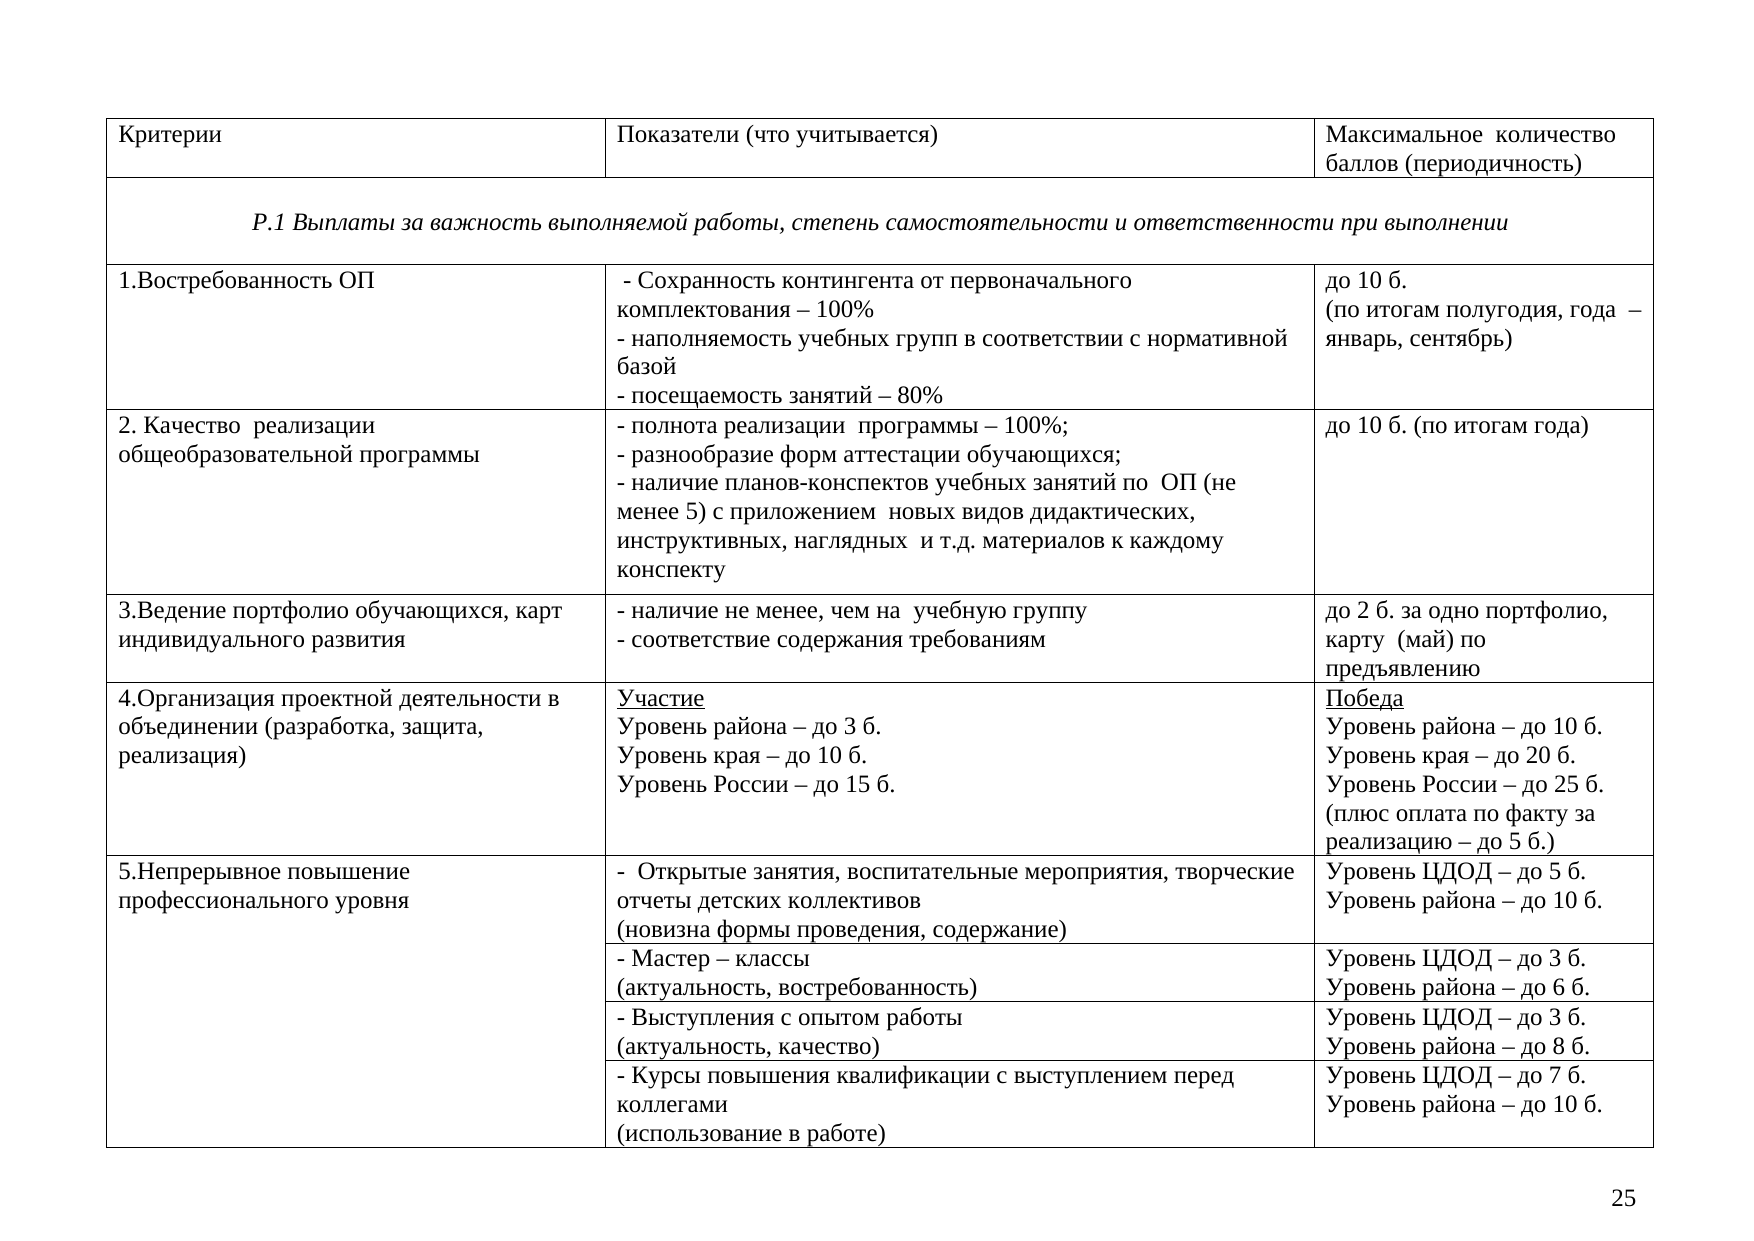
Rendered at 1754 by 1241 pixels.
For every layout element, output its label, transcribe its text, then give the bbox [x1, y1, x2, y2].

table_cell 1.Востребованность ОП [107, 265, 605, 409]
table_header Максимальное количество баллов (периодичность) [1315, 119, 1653, 177]
table_cell 3.Ведение портфолио обучающихся, карт индивидуального развития [107, 595, 605, 682]
table_cell - Открытые занятия, воспитательные мероприятия, творческие отчеты детских коллективов (новизна формы проведения, содержание) [606, 856, 1314, 942]
table_cell 4.Организация проектной деятельности в объединении (разработка, защита, реализация) [107, 683, 605, 855]
table_cell Уровень ЦДОД – до 3 б. Уровень района – до 8 б. [1315, 1002, 1653, 1059]
table_cell - наличие не менее, чем на учебную группу - соответствие содержания требованиям [606, 595, 1314, 682]
table_cell - полнота реализации программы – 100%; - разнообразие форм аттестации обучающихся; - наличие планов-конспектов учебных занятий по ОП (не менее 5) с приложением новых видов дидактических, инструктивных, наглядных и т.д. материалов к каждому конспекту [606, 410, 1314, 594]
table_header Показатели (что учитывается) [606, 119, 1314, 177]
table_cell - Мастер – классы (актуальность, востребованность) [606, 944, 1314, 1001]
table_cell Уровень ЦДОД – до 7 б. Уровень района – до 10 б. [1315, 1061, 1653, 1147]
table_cell Участие Уровень района – до 3 б. Уровень края – до 10 б. Уровень России – до 15 б. [606, 683, 1314, 855]
table_cell Победа Уровень района – до 10 б. Уровень края – до 20 б. Уровень России – до 25 б. (плюс оплата по факту за реализацию – до 5 б.) [1315, 683, 1653, 855]
table_cell - Выступления с опытом работы (актуальность, качество) [606, 1002, 1314, 1059]
table_cell - Курсы повышения квалификации с выступлением перед коллегами (использование в работе) [606, 1061, 1314, 1147]
table_cell Уровень ЦДОД – до 3 б. Уровень района – до 6 б. [1315, 944, 1653, 1001]
table_cell до 2 б. за одно портфолио, карту (май) по предъявлению [1315, 595, 1653, 682]
table_cell до 10 б. (по итогам года) [1315, 410, 1653, 594]
table_header Критерии [107, 119, 605, 177]
table_cell Уровень ЦДОД – до 5 б. Уровень района – до 10 б. [1315, 856, 1653, 942]
table_cell Р.1 Выплаты за важность выполняемой работы, степень самостоятельности и ответственности при выполнении [107, 178, 1653, 264]
table_cell - Сохранность контингента от первоначального комплектования – 100% - наполняемость учебных групп в соответствии с нормативной базой - посещаемость занятий – 80% [606, 265, 1314, 409]
table_cell 5.Непрерывное повышение профессионального уровня [107, 856, 605, 1147]
table_cell 2. Качество реализации общеобразовательной программы [107, 410, 605, 594]
table_cell до 10 б. (по итогам полугодия, года – январь, сентябрь) [1315, 265, 1653, 409]
